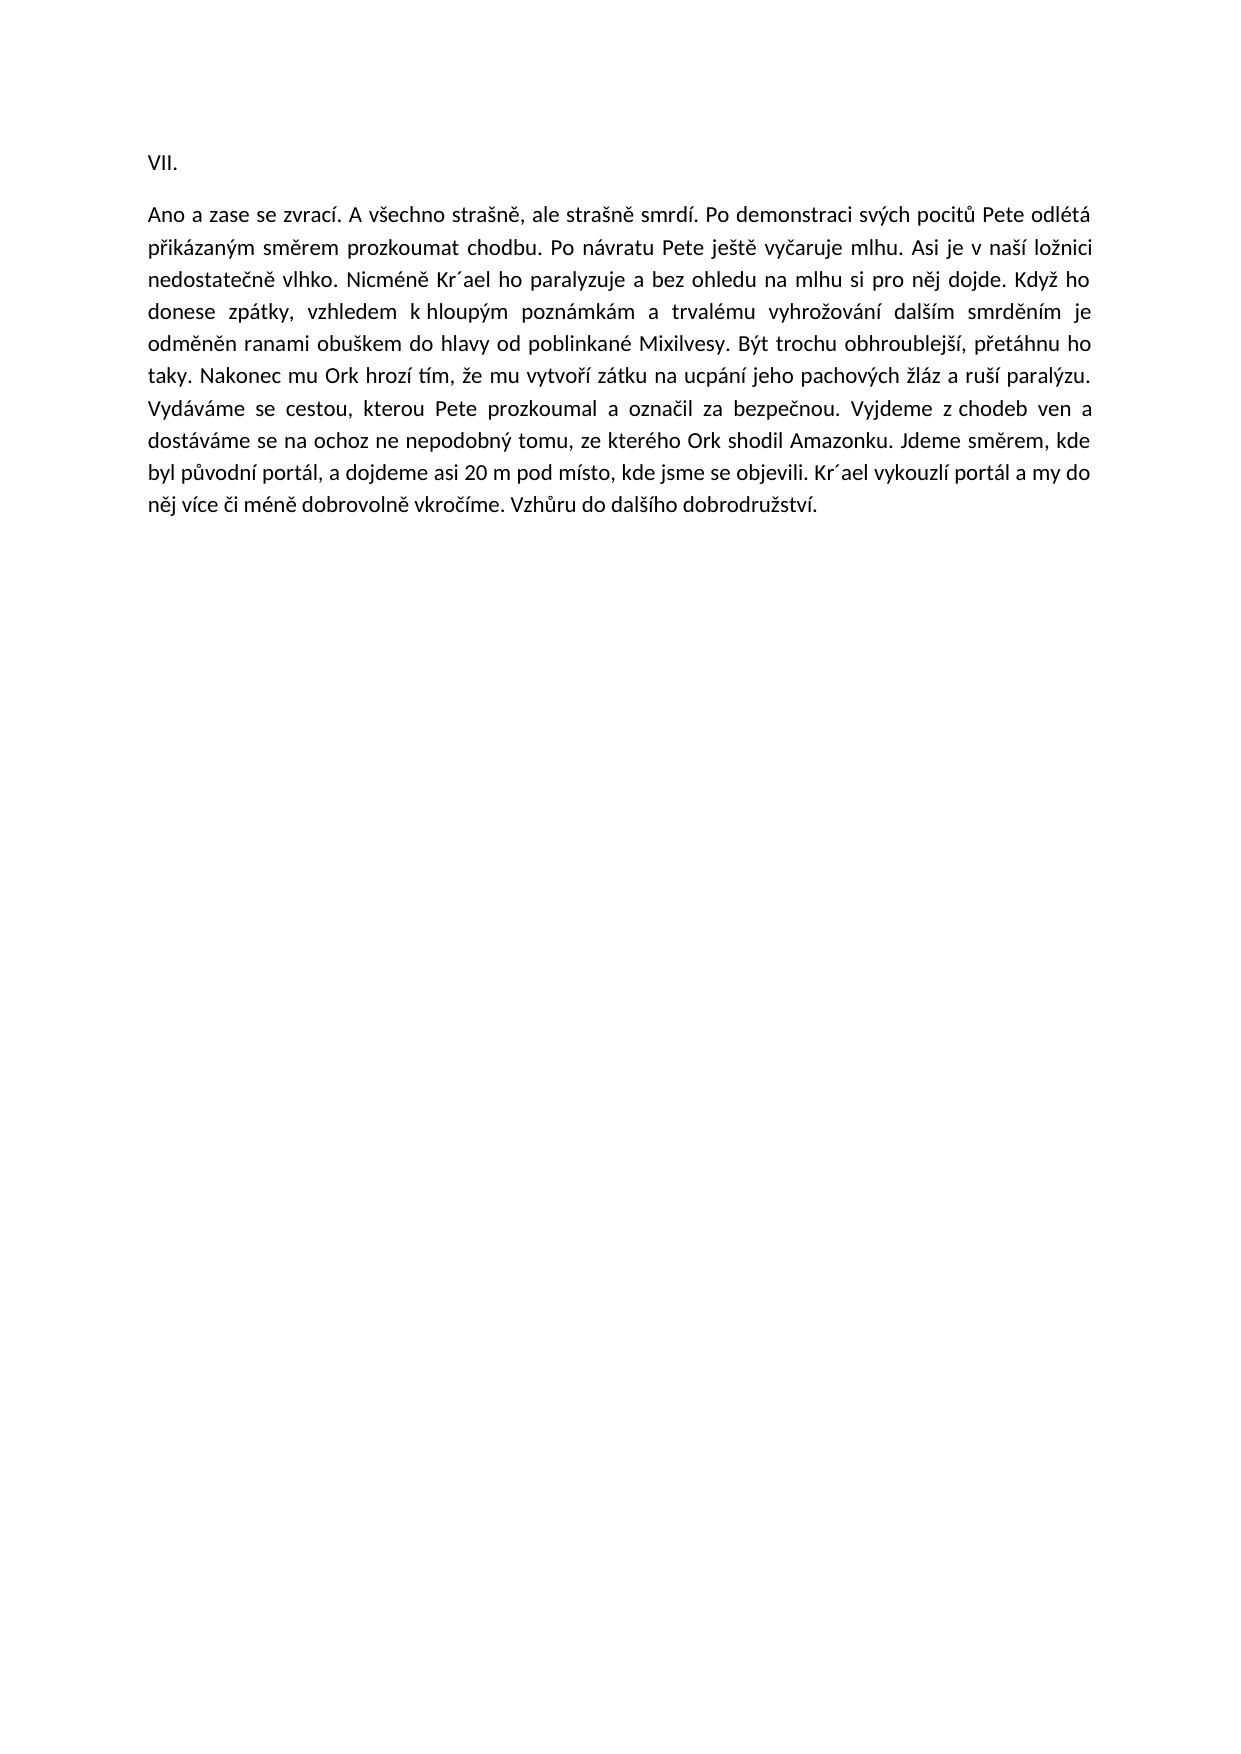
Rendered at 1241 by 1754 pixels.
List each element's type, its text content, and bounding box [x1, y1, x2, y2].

text Ano a zase se zvrací. A všechno strašně, ale strašně smrdí. Po demonstraci svých pocitů Pete odlétá přikázaným směrem prozkoumat chodbu. Po návratu Pete ještě vyčaruje mlhu. Asi je v naší ložnici nedostatečně vlhko. Nicméně Kr´ael ho paralyzuje a bez ohledu na mlhu si pro něj dojde. Když ho donese zpátky, vzhledem k hloupým poznámkám a trvalému vyhrožování dalším smrděním je odměněn ranami obuškem do hlavy od poblinkané Mixilvesy. Být trochu obhroublejší, přetáhnu ho taky. Nakonec mu Ork hrozí tím, že mu vytvoří zátku na ucpání jeho pachových žláz a ruší paralýzu. Vydáváme se cestou, kterou Pete prozkoumal a označil za bezpečnou. Vyjdeme z chodeb ven a dostáváme se na ochoz ne nepodobný tomu, ze kterého Ork shodil Amazonku. Jdeme směrem, kde byl původní portál, a dojdeme asi 20 m pod místo, kde jsme se objevili. Kr´ael vykouzlí portál a my do něj více či méně dobrovolně vkročíme. Vzhůru do dalšího dobrodružství. [148, 201, 1093, 518]
text VII. [148, 148, 1093, 176]
